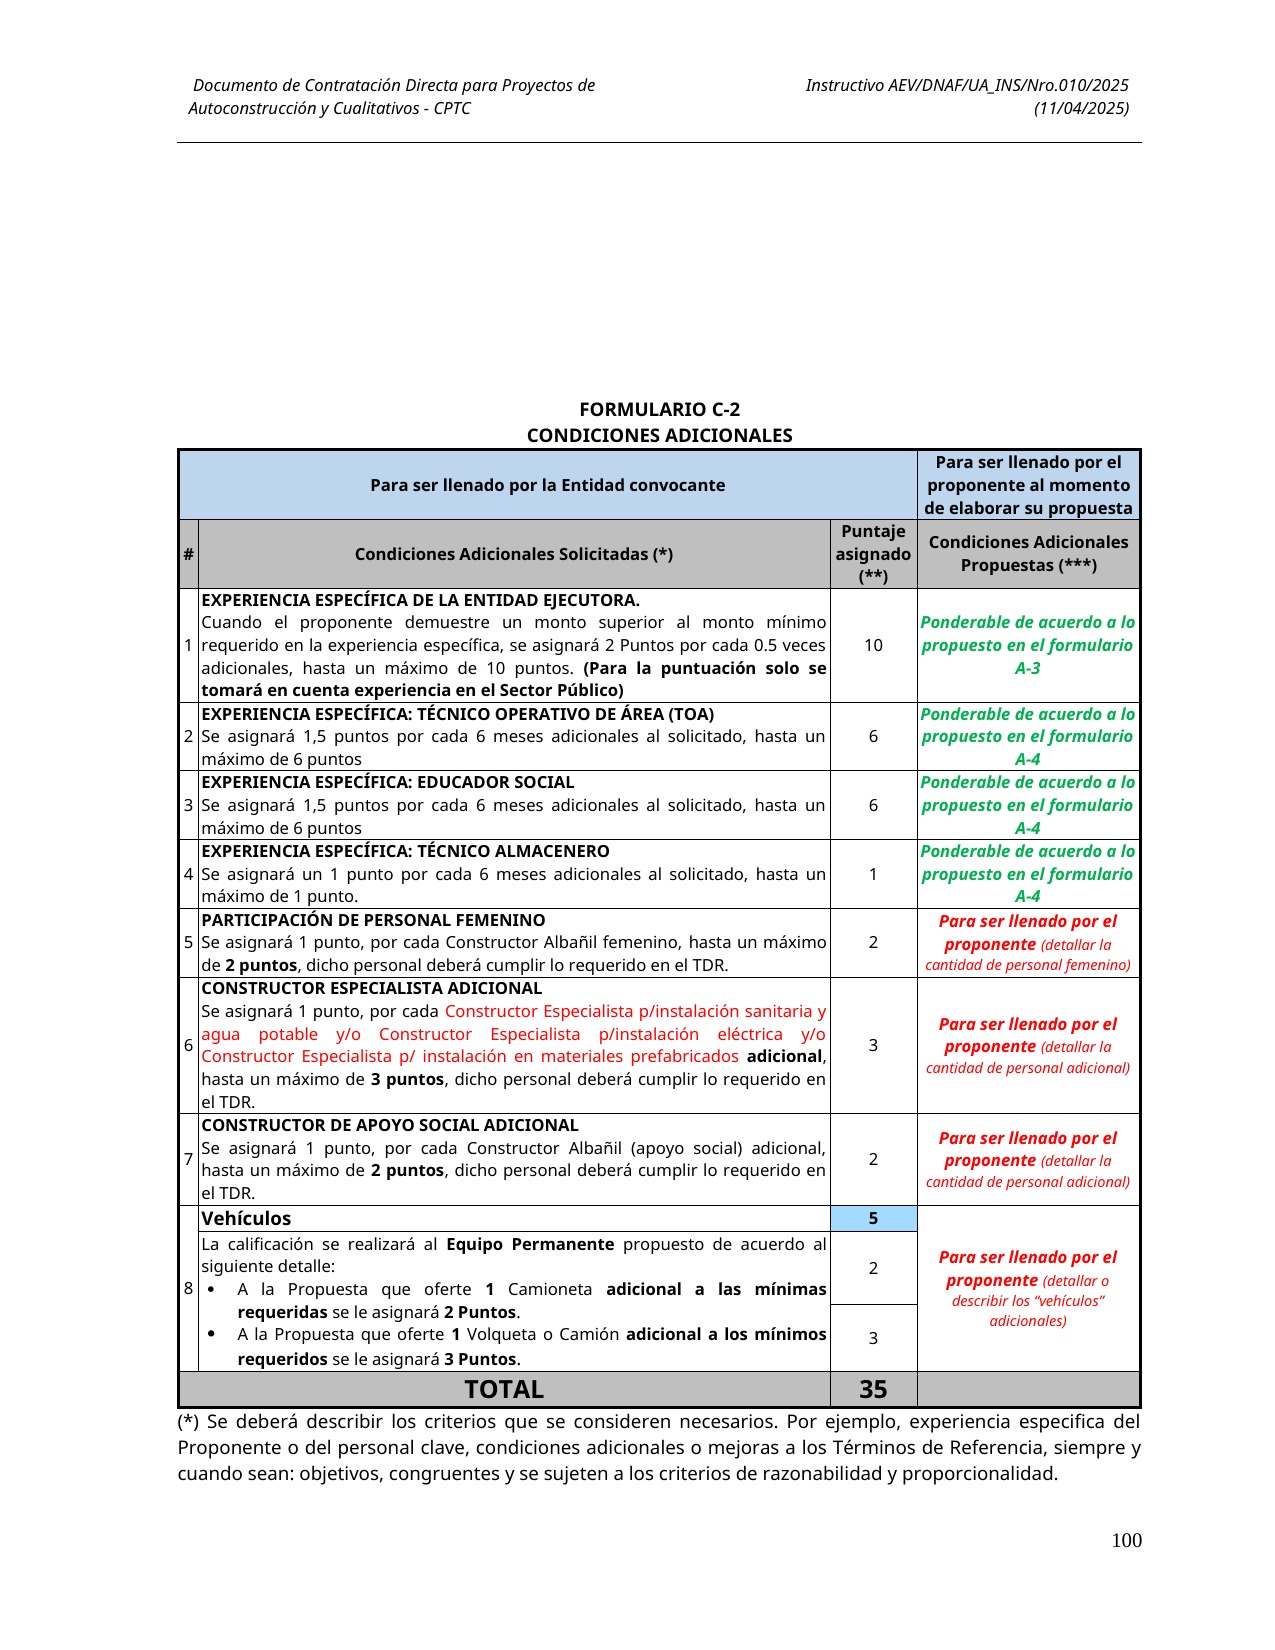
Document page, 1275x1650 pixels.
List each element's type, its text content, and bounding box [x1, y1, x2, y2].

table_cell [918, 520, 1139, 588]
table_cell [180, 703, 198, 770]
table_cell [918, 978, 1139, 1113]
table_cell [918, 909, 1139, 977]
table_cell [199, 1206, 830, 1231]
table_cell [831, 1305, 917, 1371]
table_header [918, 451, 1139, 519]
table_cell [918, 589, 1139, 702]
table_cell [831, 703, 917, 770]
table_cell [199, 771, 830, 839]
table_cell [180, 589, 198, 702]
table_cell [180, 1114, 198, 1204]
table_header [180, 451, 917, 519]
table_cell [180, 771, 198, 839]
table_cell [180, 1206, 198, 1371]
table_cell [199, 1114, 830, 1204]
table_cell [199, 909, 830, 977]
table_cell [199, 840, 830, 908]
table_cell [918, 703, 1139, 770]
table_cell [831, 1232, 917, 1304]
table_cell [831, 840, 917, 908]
text CONDICIONES ADICIONALES [177, 422, 1142, 448]
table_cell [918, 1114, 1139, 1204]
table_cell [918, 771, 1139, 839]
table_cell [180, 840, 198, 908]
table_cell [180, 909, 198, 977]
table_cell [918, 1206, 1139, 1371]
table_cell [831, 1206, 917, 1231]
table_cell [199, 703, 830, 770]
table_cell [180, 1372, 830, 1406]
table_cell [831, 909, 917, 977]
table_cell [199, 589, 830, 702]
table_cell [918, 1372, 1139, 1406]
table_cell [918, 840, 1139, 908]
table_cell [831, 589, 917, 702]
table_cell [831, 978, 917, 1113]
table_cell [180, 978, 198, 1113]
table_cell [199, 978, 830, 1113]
text FORMULARIO C-2 [177, 397, 1142, 422]
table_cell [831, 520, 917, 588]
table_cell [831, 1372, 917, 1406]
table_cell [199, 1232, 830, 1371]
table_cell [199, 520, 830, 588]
text (*) Se deberá describir los criterios que se consideren necesarios. Por ejemplo, experiencia especifica del Proponente o del personal clave, condiciones adicionales o mejoras a los Términos de Referencia, siempre y cuando sean: objetivos, congruentes y se sujeten a los criterios de razonabilidad y proporcionalidad. [177, 1409, 1142, 1485]
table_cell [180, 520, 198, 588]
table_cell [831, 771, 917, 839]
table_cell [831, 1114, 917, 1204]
